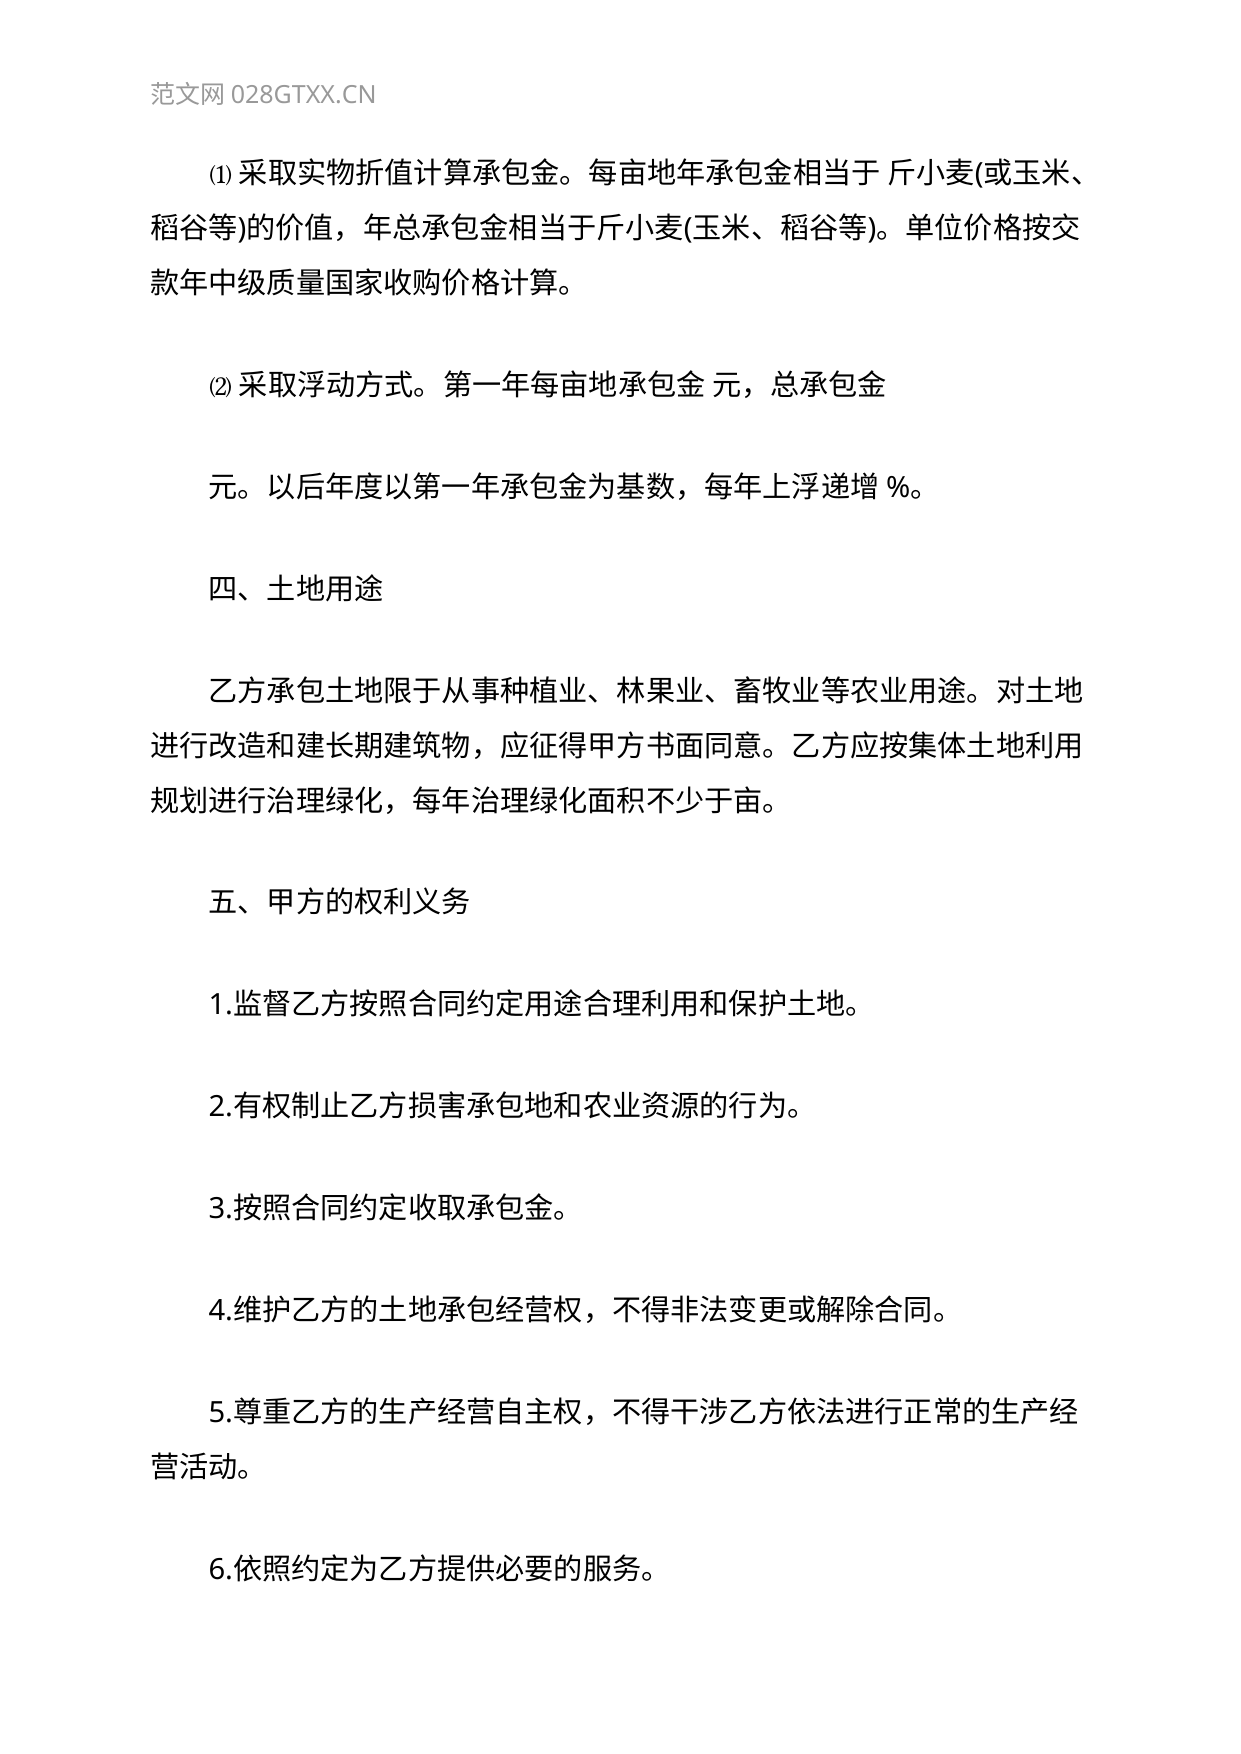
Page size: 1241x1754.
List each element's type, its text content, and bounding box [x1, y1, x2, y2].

text 5.尊重乙方的生产经营自主权，不得干涉乙方依法进行正常的生产经营活动。 [150, 1389, 1090, 1486]
text 4.维护乙方的土地承包经营权，不得非法变更或解除合同。 [150, 1287, 1090, 1329]
text 乙方承包土地限于从事种植业、林果业、畜牧业等农业用途。对土地进行改造和建长期建筑物，应征得甲方书面同意。乙方应按集体土地利用规划进行治理绿化，每年治理绿化面积不少于亩。 [150, 667, 1090, 819]
text 1.监督乙方按照合同约定用途合理利用和保护土地。 [150, 981, 1090, 1023]
text 3.按照合同约定收取承包金。 [150, 1185, 1090, 1227]
text 五、甲方的权利义务 [150, 879, 1090, 921]
text 元。以后年度以第一年承包金为基数，每年上浮递增 %。 [150, 464, 1090, 506]
text ⑵采取浮动方式。第一年每亩地承包金 元，总承包金 [150, 362, 1090, 404]
text ⑴采取实物折值计算承包金。每亩地年承包金相当于 斤小麦(或玉米、稻谷等)的价值，年总承包金相当于斤小麦(玉米、稻谷等)。单位价格按交款年中级质量国家收购价格计算。 [150, 150, 1090, 302]
text 四、土地用途 [150, 566, 1090, 608]
text 6.依照约定为乙方提供必要的服务。 [150, 1546, 1090, 1588]
text 2.有权制止乙方损害承包地和农业资源的行为。 [150, 1083, 1090, 1125]
